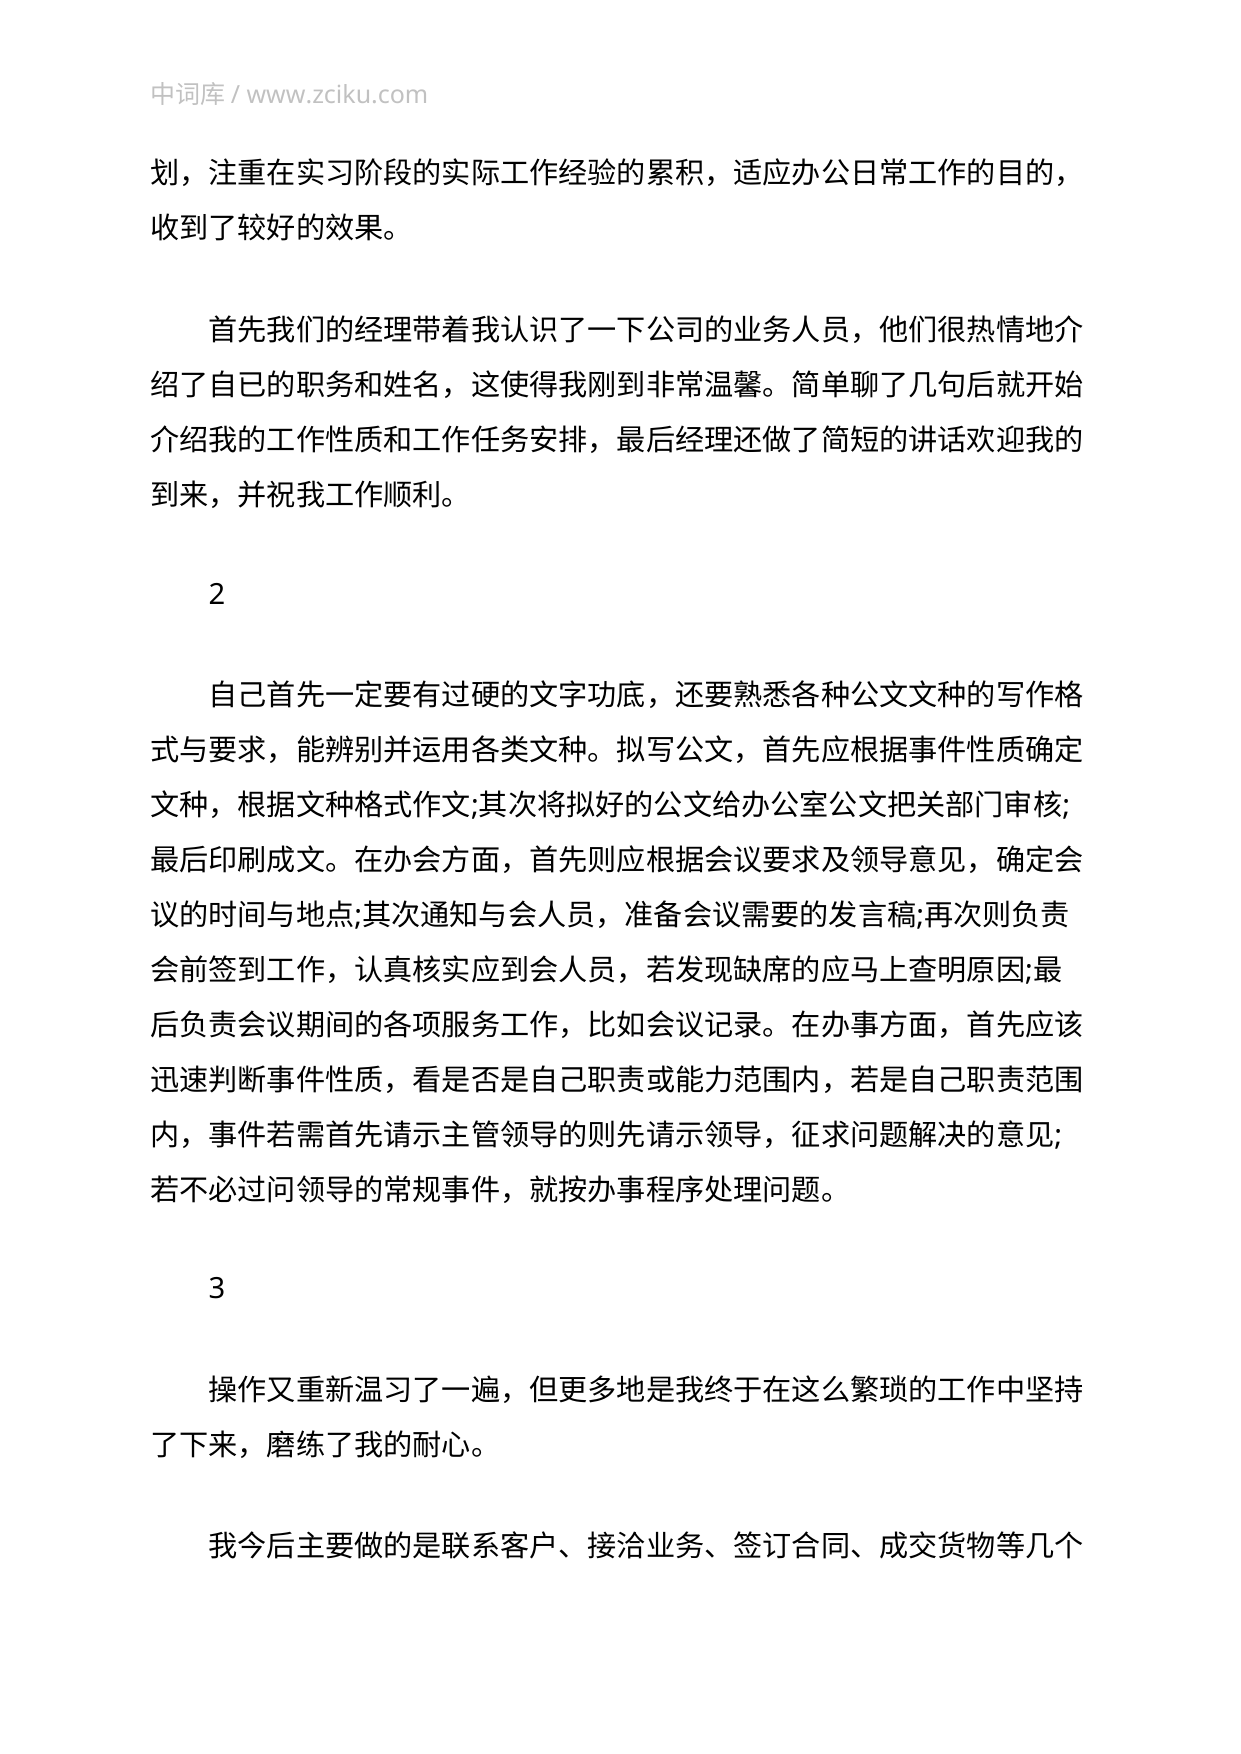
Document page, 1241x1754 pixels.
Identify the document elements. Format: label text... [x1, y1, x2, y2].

text 自己首先一定要有过硬的文字功底，还要熟悉各种公文文种的写作格式与要求，能辨别并运用各类文种。拟写公文，首先应根据事件性质确定文种，根据文种格式作文;其次将拟好的公文给办公室公文把关部门审核;最后印刷成文。在办会方面，首先则应根据会议要求及领导意见，确定会议的时间与地点;其次通知与会人员，准备会议需要的发言稿;再次则负责会前签到工作，认真核实应到会人员，若发现缺席的应马上查明原因;最后负责会议期间的各项服务工作，比如会议记录。在办事方面，首先应该迅速判断事件性质，看是否是自己职责或能力范围内，若是自己职责范围内，事件若需首先请示主管领导的则先请示领导，征求问题解决的意见;若不必过问领导的常规事件，就按办事程序处理问题。 [150, 672, 1090, 1208]
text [150, 150, 1090, 247]
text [150, 1523, 1090, 1565]
text 首先我们的经理带着我认识了一下公司的业务人员，他们很热情地介绍了自已的职务和姓名，这使得我刚到非常温馨。简单聊了几句后就开始介绍我的工作性质和工作任务安排，最后经理还做了简短的讲话欢迎我的到来，并祝我工作顺利。 [150, 307, 1090, 514]
text 3 [150, 1268, 1090, 1307]
text 2 [150, 573, 1090, 613]
text 操作又重新温习了一遍，但更多地是我终于在这么繁琐的工作中坚持了下来，磨练了我的耐心。 [150, 1366, 1090, 1463]
